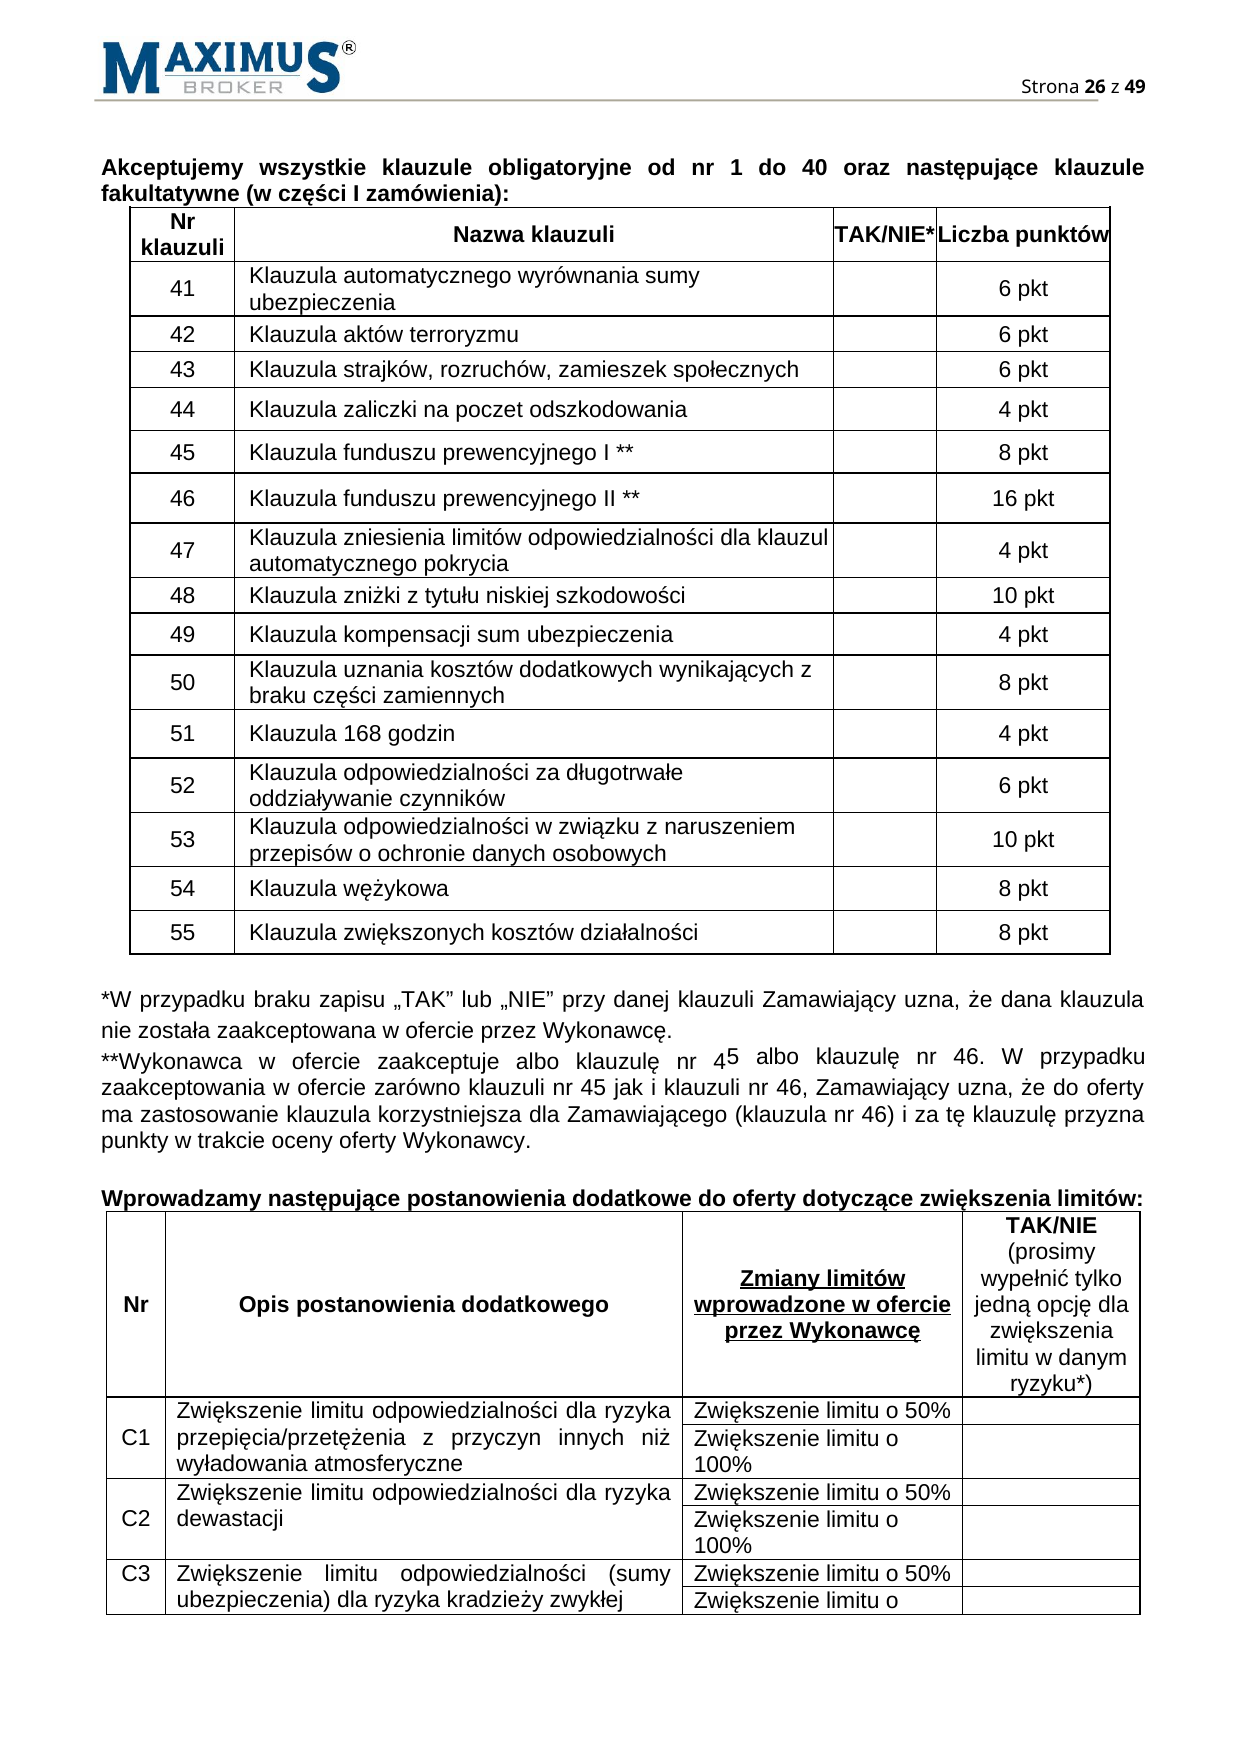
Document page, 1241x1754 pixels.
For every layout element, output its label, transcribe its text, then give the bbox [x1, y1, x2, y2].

table_cell C1 [107, 1398, 165, 1477]
table_cell 45 [131, 431, 234, 472]
table_cell 43 [131, 352, 234, 387]
table_header Nazwa klauzuli [235, 208, 833, 261]
table_cell C3 [107, 1560, 165, 1613]
table_cell 10 pkt [937, 813, 1109, 866]
table_cell Zwiększenie limitu odpowiedzialności (sumy ubezpieczenia) dla ryzyka kradzieży zwykłej [166, 1560, 682, 1613]
table_header TAK/NIE* [834, 208, 936, 261]
table_cell 47 [131, 524, 234, 577]
table_cell [834, 317, 936, 351]
table_cell 4 pkt [937, 614, 1109, 654]
table_cell [834, 262, 936, 315]
table_cell 4 pkt [937, 524, 1109, 577]
table_cell [834, 656, 936, 708]
table_cell Klauzula zwiększonych kosztów działalności [235, 911, 833, 953]
text *W przypadku braku zapisu „TAK” lub „NIE” przy danej klauzuli Zamawiający uzna, że dana klauzula nie została zaakceptowana w ofercie przez Wykonawcę. [101, 981, 1146, 1043]
table_cell 52 [131, 759, 234, 812]
table_cell 42 [131, 317, 234, 351]
table_cell Klauzula zniżki z tytułu niskiej szkodowości [235, 578, 833, 612]
table_cell Zwiększenie limitu odpowiedzialności dla ryzyka przepięcia/przetężenia z przyczyn innych niż wyładowania atmosferyczne [166, 1398, 682, 1477]
table_cell 54 [131, 867, 234, 909]
table_cell 4 pkt [937, 710, 1109, 757]
table_cell [834, 911, 936, 953]
table_cell [834, 614, 936, 654]
table_cell Zwiększenie limitu o 100% [683, 1506, 962, 1559]
table_cell 4 pkt [937, 388, 1109, 429]
table_cell 49 [131, 614, 234, 654]
text Wprowadzamy następujące postanowienia dodatkowe do oferty dotyczące zwiększenia limitów: [101, 1180, 1146, 1211]
table_cell 8 pkt [937, 656, 1109, 708]
text Akceptujemy wszystkie klauzule obligatoryjne od nr 1 do 40 oraz następujące klauzule fakultatywne (w części I zamówienia): [101, 154, 1146, 206]
table_cell 16 pkt [937, 474, 1109, 522]
table_cell Zwiększenie limitu odpowiedzialności dla ryzyka dewastacji [166, 1479, 682, 1559]
table_cell Klauzula wężykowa [235, 867, 833, 909]
table_cell 44 [131, 388, 234, 429]
table_cell [963, 1398, 1139, 1424]
table_cell [963, 1506, 1139, 1559]
table_cell Zwiększenie limitu o 50% [683, 1479, 962, 1505]
table_cell 6 pkt [937, 317, 1109, 351]
table_header Nr klauzuli [131, 208, 234, 261]
table_cell [834, 813, 936, 866]
table_cell Zwiększenie limitu o 50% [683, 1560, 962, 1586]
table_cell 46 [131, 474, 234, 522]
table_cell Klauzula kompensacji sum ubezpieczenia [235, 614, 833, 654]
table_cell Klauzula aktów terroryzmu [235, 317, 833, 351]
table_cell [963, 1425, 1139, 1477]
table_cell [834, 431, 936, 472]
table_header Liczba punktów [937, 208, 1109, 261]
table_cell [834, 710, 936, 757]
table_cell 41 [131, 262, 234, 315]
table_cell [963, 1560, 1139, 1586]
table_cell [834, 524, 936, 577]
table_cell Klauzula uznania kosztów dodatkowych wynikających z braku części zamiennych [235, 656, 833, 708]
table_cell Klauzula zniesienia limitów odpowiedzialności dla klauzul automatycznego pokrycia [235, 524, 833, 577]
table_cell 53 [131, 813, 234, 866]
table_cell [834, 388, 936, 429]
text **Wykonawca w ofercie zaakceptuje albo klauzulę nr 45 albo klauzulę nr 46. W przypadku zaakceptowania w ofercie zarówno klauzuli nr 45 jak i klauzuli nr 46, Zamawiający uzna, że do oferty ma zastosowanie klauzula korzystniejsza dla Zamawiającego (klauzula nr 46) i za tę klauzulę przyzna punkty w trakcie oceny oferty Wykonawcy. [101, 1043, 1146, 1153]
table_cell 48 [131, 578, 234, 612]
table_cell Zwiększenie limitu o 50% [683, 1398, 962, 1424]
table_header Zmiany limitów wprowadzone w ofercie przez Wykonawcę [683, 1212, 962, 1396]
table_cell Klauzula odpowiedzialności w związku z naruszeniem przepisów o ochronie danych osobowych [235, 813, 833, 866]
table_cell C2 [107, 1479, 165, 1559]
table_cell Klauzula zaliczki na poczet odszkodowania [235, 388, 833, 429]
table_cell 10 pkt [937, 578, 1109, 612]
table_cell Klauzula 168 godzin [235, 710, 833, 757]
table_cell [683, 1587, 962, 1613]
table_cell [963, 1587, 1139, 1613]
table_cell [834, 867, 936, 909]
table_header Opis postanowienia dodatkowego [166, 1212, 682, 1396]
table_cell 55 [131, 911, 234, 953]
table_cell 6 pkt [937, 262, 1109, 315]
table_cell Klauzula automatycznego wyrównania sumy ubezpieczenia [235, 262, 833, 315]
table_cell 51 [131, 710, 234, 757]
table_cell Klauzula strajków, rozruchów, zamieszek społecznych [235, 352, 833, 387]
table_cell [834, 352, 936, 387]
table_cell [834, 474, 936, 522]
table_cell 8 pkt [937, 867, 1109, 909]
table_cell 50 [131, 656, 234, 708]
table_cell Klauzula odpowiedzialności za długotrwałe oddziaływanie czynników [235, 759, 833, 812]
table_header Nr [107, 1212, 165, 1396]
table_cell Klauzula funduszu prewencyjnego I ** [235, 431, 833, 472]
table_cell [963, 1479, 1139, 1505]
table_cell [834, 759, 936, 812]
table_cell Klauzula funduszu prewencyjnego II ** [235, 474, 833, 522]
table_header TAK/NIE (prosimy wypełnić tylko jedną opcję dla zwiększenia limitu w danym ryzyku*) [963, 1212, 1139, 1396]
table_cell 8 pkt [937, 431, 1109, 472]
table_cell Zwiększenie limitu o 100% [683, 1425, 962, 1477]
table_cell 6 pkt [937, 352, 1109, 387]
table_cell 8 pkt [937, 911, 1109, 953]
table_cell [834, 578, 936, 612]
picture [97, 36, 362, 98]
table_cell 6 pkt [937, 759, 1109, 812]
